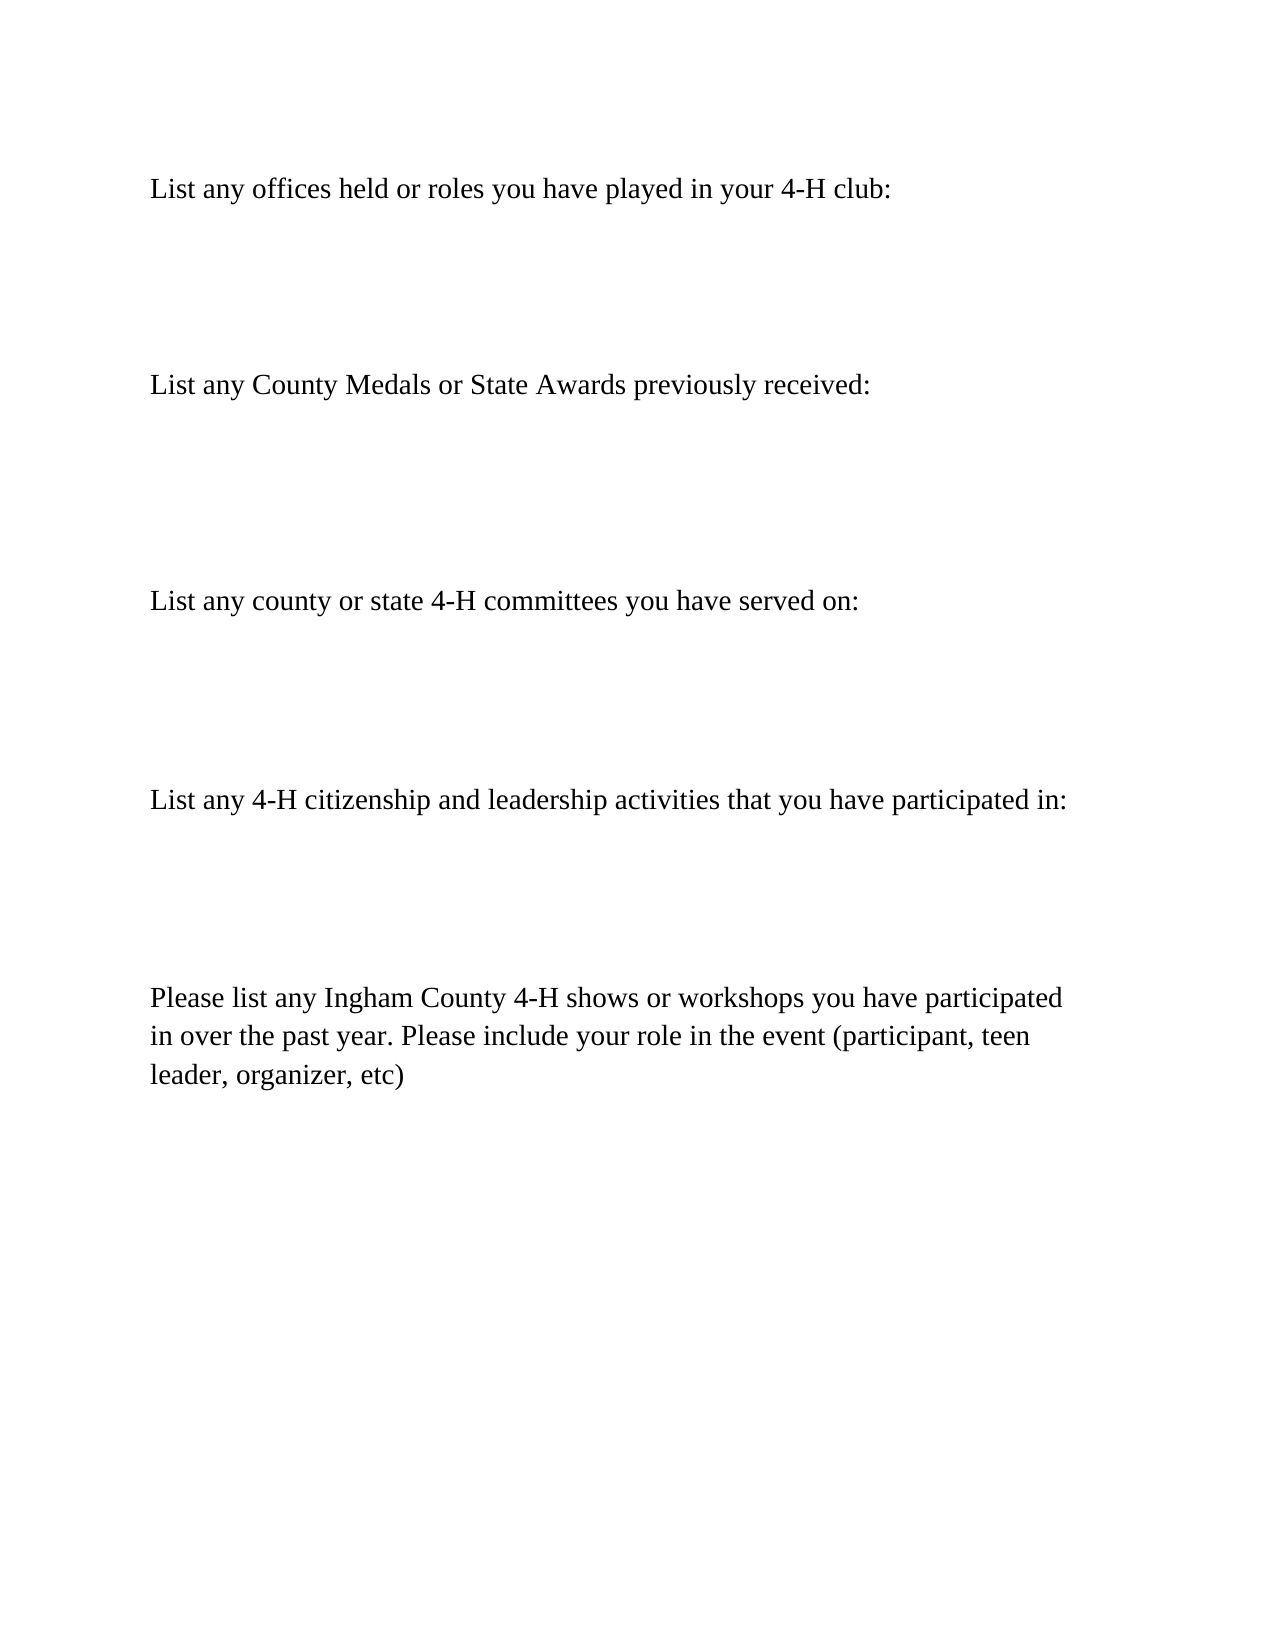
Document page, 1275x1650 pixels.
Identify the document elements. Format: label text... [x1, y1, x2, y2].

text List any County Medals or State Awards previously received: [150, 367, 1125, 401]
text List any 4-H citizenship and leadership activities that you have participated in: [150, 782, 1125, 816]
text List any county or state 4-H committees you have served on: [150, 583, 1125, 617]
text List any offices held or roles you have played in your 4-H club: [150, 171, 1125, 204]
text Please list any Ingham County 4-H shows or workshops you have participated in over the past year. Please include your role in the event (participant, teen leader, organizer, etc) [150, 980, 1085, 1091]
